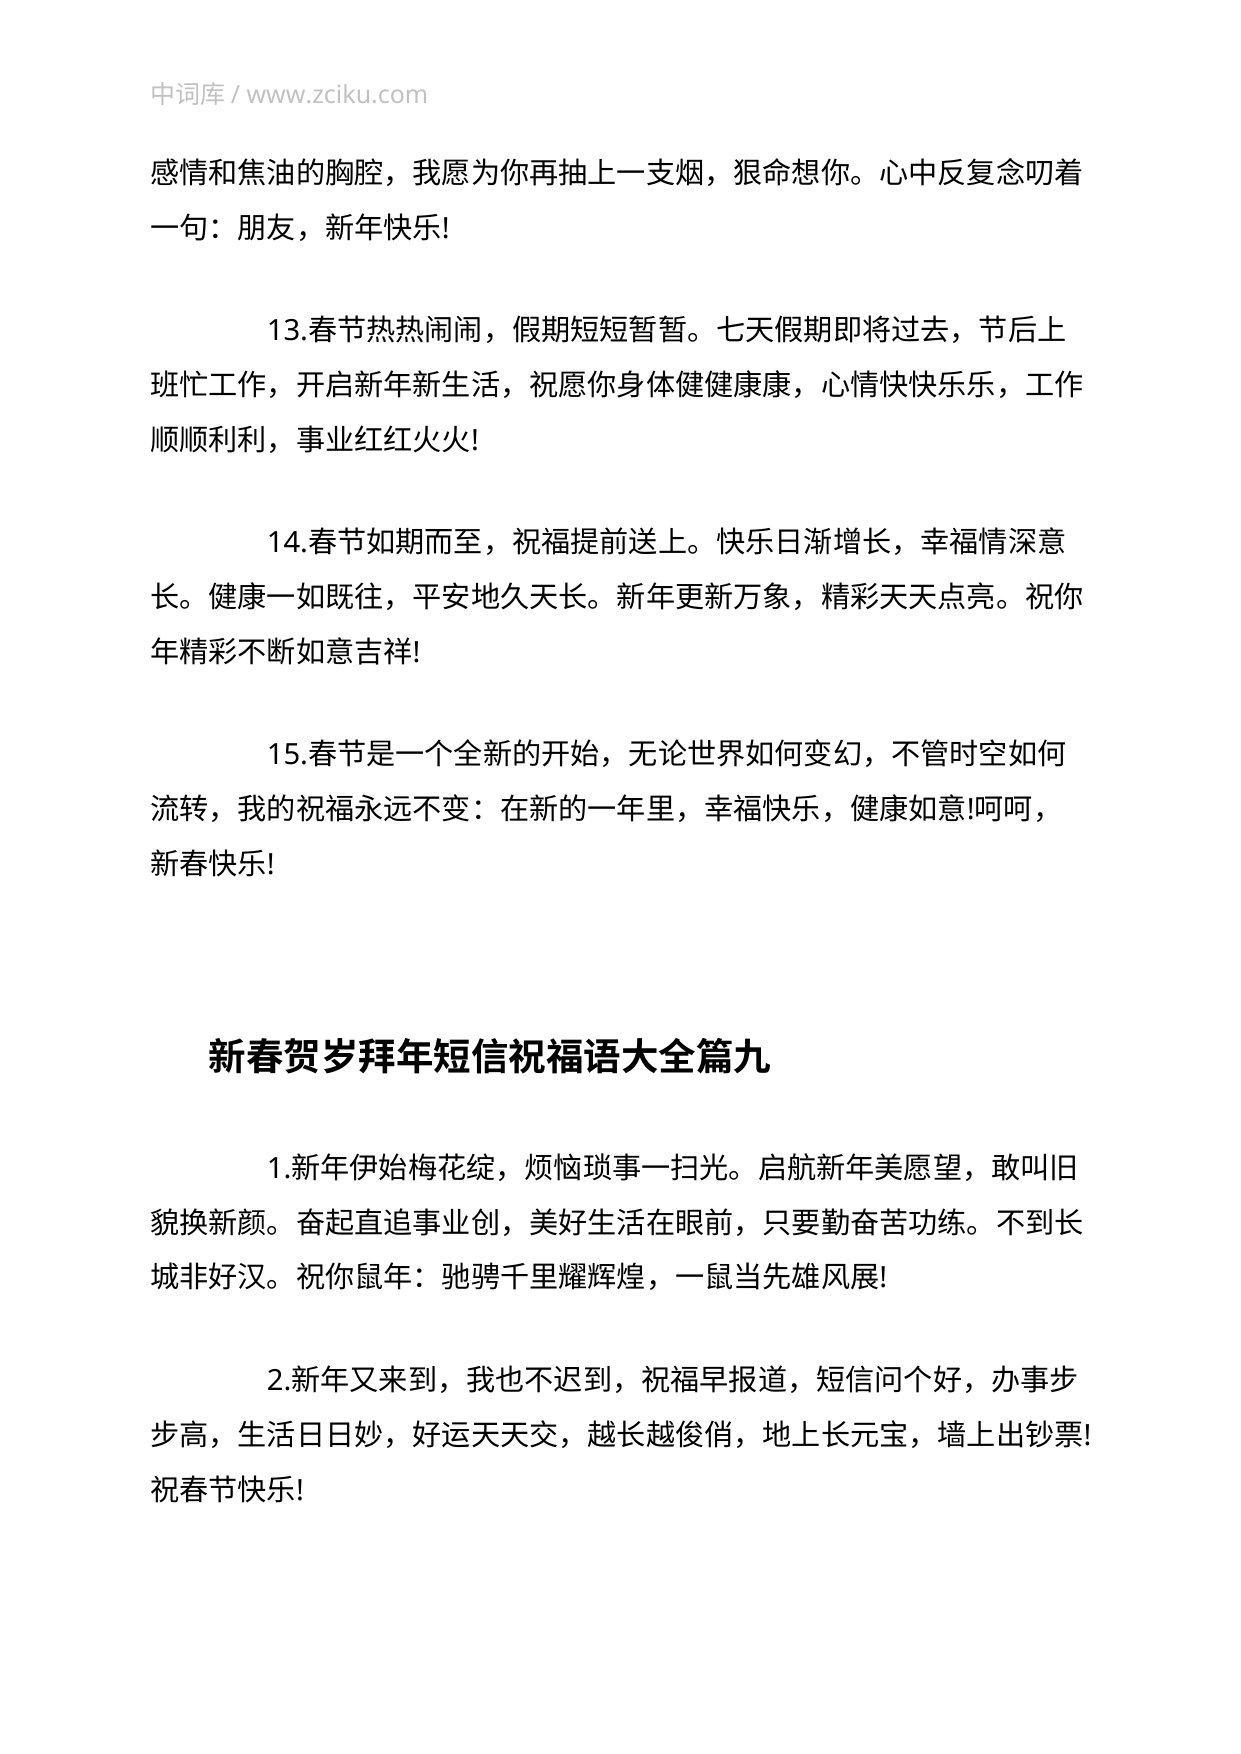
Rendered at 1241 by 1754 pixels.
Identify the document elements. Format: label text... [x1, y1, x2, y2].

text 15.春节是一个全新的开始，无论世界如何变幻，不管时空如何流转，我的祝福永远不变：在新的一年里，幸福快乐，健康如意!呵呵，新春快乐! [150, 731, 1090, 883]
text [150, 150, 1090, 247]
text 14.春节如期而至，祝福提前送上。快乐日渐增长，幸福情深意长。健康一如既往，平安地久天长。新年更新万象，精彩天天点亮。祝你年精彩不断如意吉祥! [150, 519, 1090, 671]
text 新春贺岁拜年短信祝福语大全篇九 [150, 1027, 1090, 1081]
text 2.新年又来到，我也不迟到，祝福早报道，短信问个好，办事步步高，生活日日妙，好运天天交，越长越俊俏，地上长元宝，墙上出钞票!祝春节快乐! [150, 1356, 1090, 1508]
text 1.新年伊始梅花绽，烦恼琐事一扫光。启航新年美愿望，敢叫旧貌换新颜。奋起直追事业创，美好生活在眼前，只要勤奋苦功练。不到长城非好汉。祝你鼠年：驰骋千里耀辉煌，一鼠当先雄风展! [150, 1144, 1090, 1296]
text 13.春节热热闹闹，假期短短暂暂。七天假期即将过去，节后上班忙工作，开启新年新生活，祝愿你身体健健康康，心情快快乐乐，工作顺顺利利，事业红红火火! [150, 307, 1090, 459]
